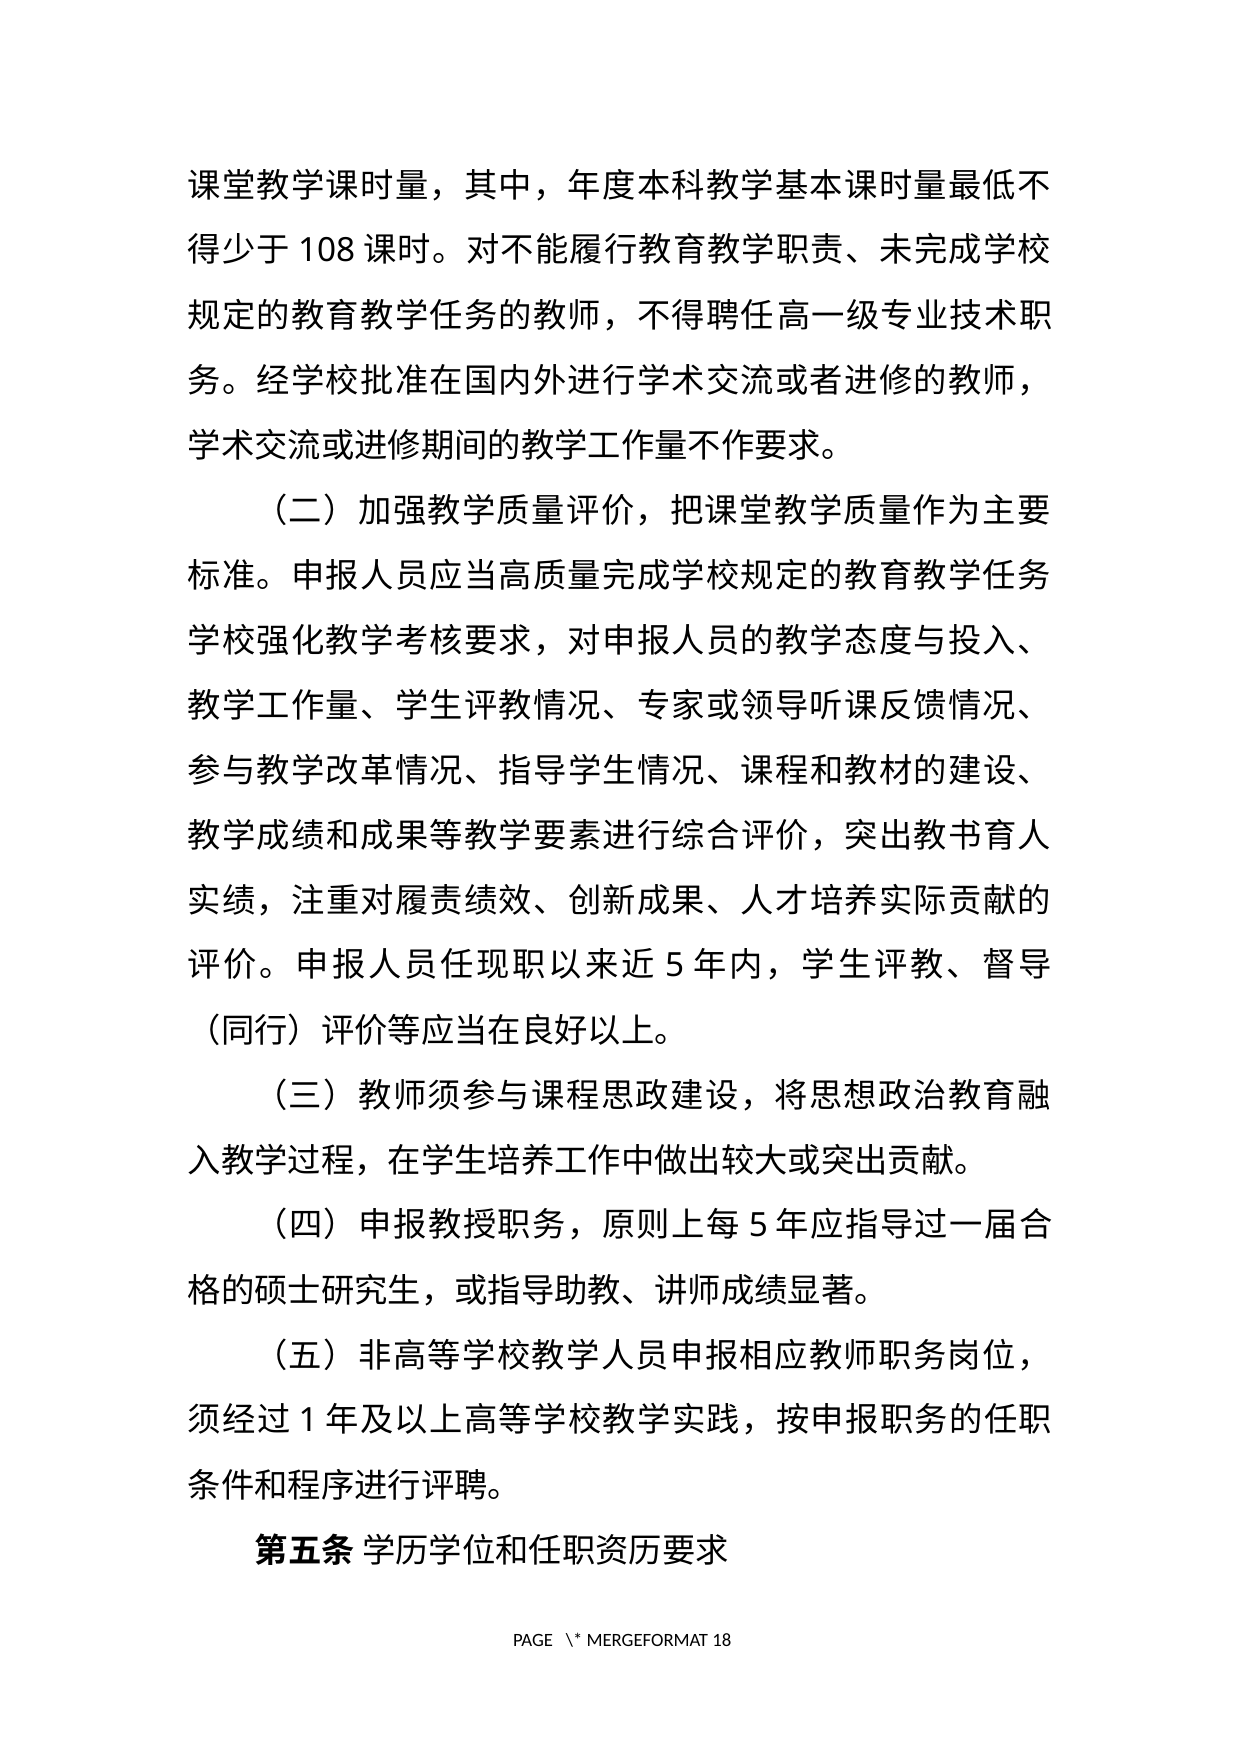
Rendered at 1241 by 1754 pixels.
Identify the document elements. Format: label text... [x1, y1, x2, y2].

text （四）申报教授职务，原则上每5年应指导过一届合格的硕士研究生，或指导助教、讲师成绩显著。 [187, 1190, 1053, 1320]
text 第五条 学历学位和任职资历要求 [187, 1515, 1053, 1580]
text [187, 150, 1053, 475]
text （三）教师须参与课程思政建设，将思想政治教育融入教学过程，在学生培养工作中做出较大或突出贡献。 [187, 1060, 1053, 1190]
text （二）加强教学质量评价，把课堂教学质量作为主要标准。申报人员应当高质量完成学校规定的教育教学任务。学校强化教学考核要求，对申报人员的教学态度与投入、教学工作量、学生评教情况、专家或领导听课反馈情况、参与教学改革情况、指导学生情况、课程和教材的建设、教学成绩和成果等教学要素进行综合评价，突出教书育人实绩，注重对履责绩效、创新成果、人才培养实际贡献的评价。申报人员任现职以来近5年内，学生评教、督导（同行）评价等应当在良好以上。 [187, 475, 1053, 1060]
text （五）非高等学校教学人员申报相应教师职务岗位，须经过1年及以上高等学校教学实践，按申报职务的任职条件和程序进行评聘。 [187, 1320, 1053, 1515]
